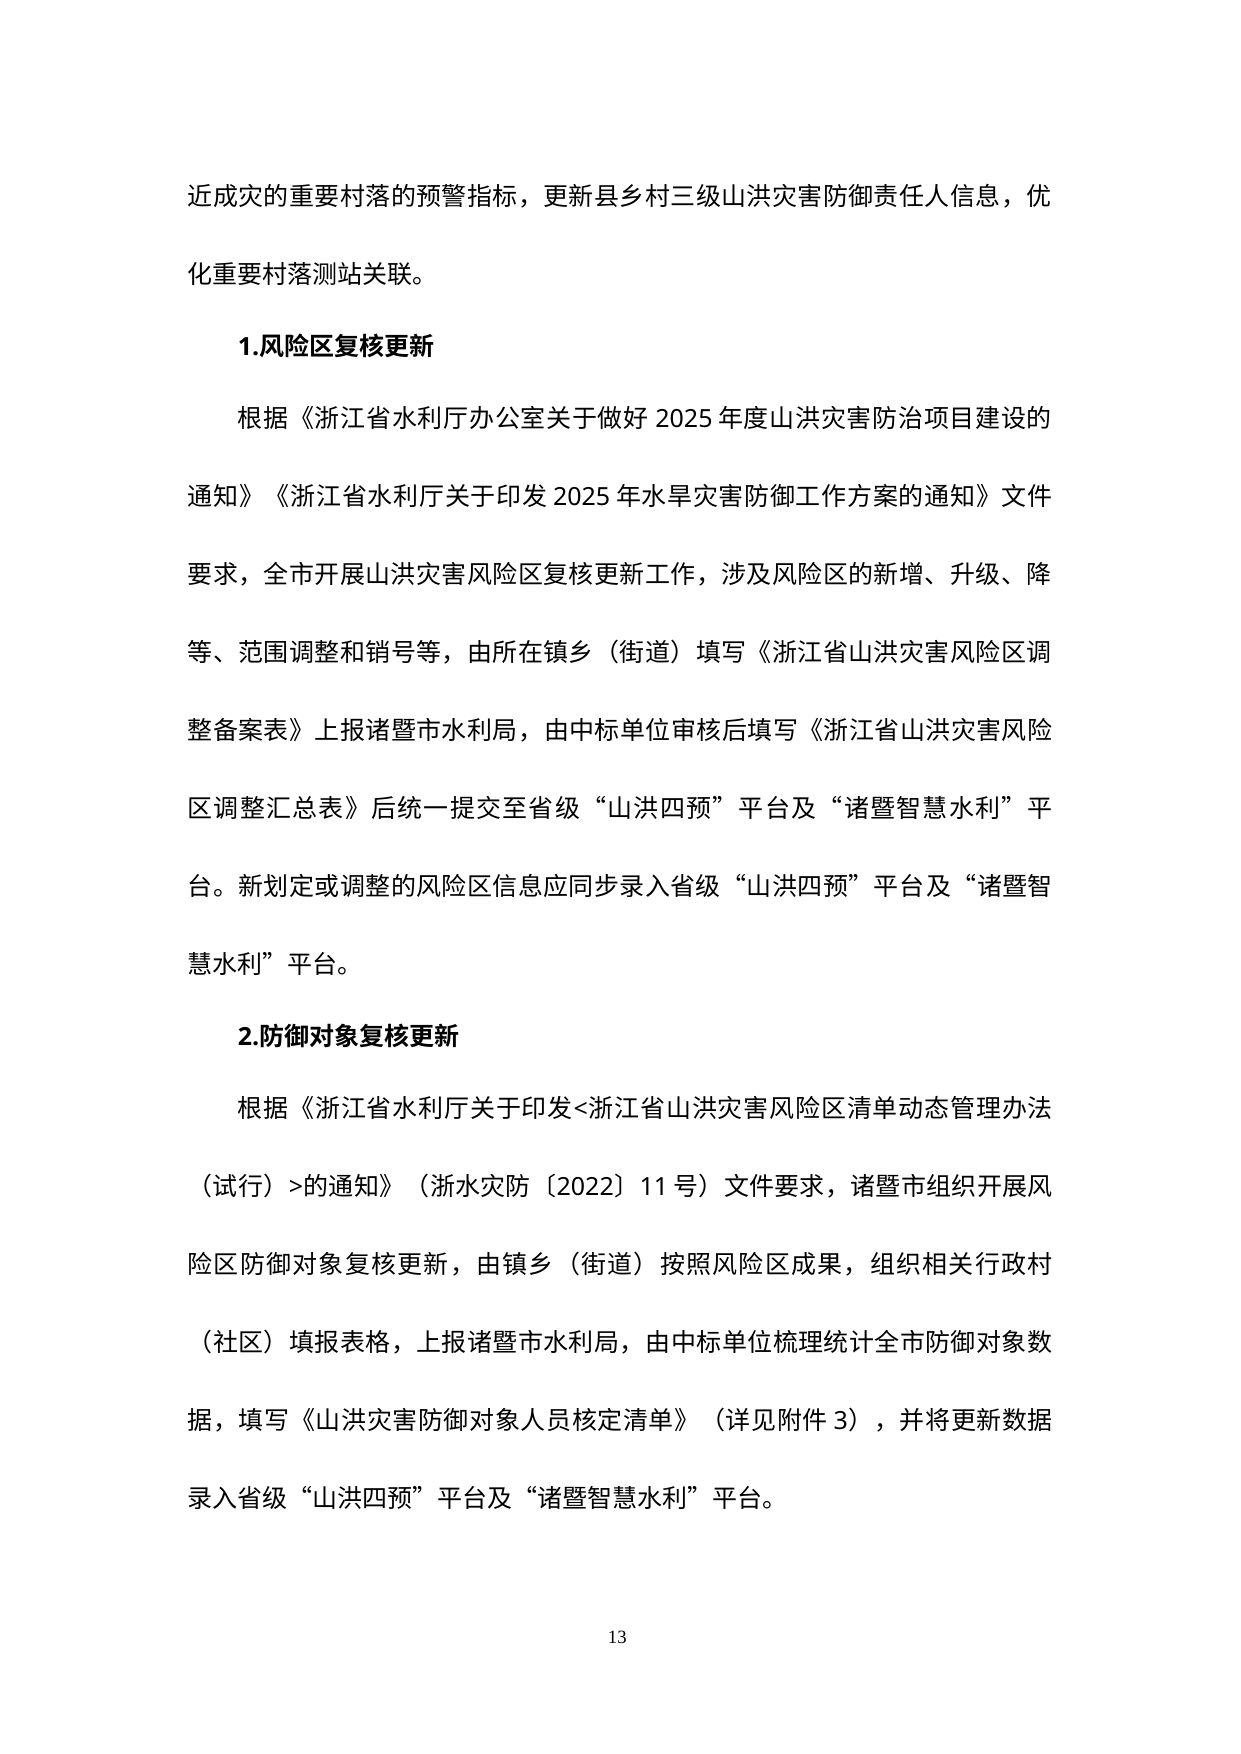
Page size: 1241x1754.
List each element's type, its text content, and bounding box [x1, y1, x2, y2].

text 根据《浙江省水利厅关于印发<浙江省山洪灾害风险区清单动态管理办法（试行）>的通知》（浙水灾防〔2022〕11号）文件要求，诸暨市组织开展风险区防御对象复核更新，由镇乡（街道）按照风险区成果，组织相关行政村（社区）填报表格，上报诸暨市水利局，由中标单位梳理统计全市防御对象数据，填写《山洪灾害防御对象人员核定清单》（详见附件3），并将更新数据录入省级“山洪四预”平台及“诸暨智慧水利”平台。 [187, 1074, 1053, 1529]
text 1.风险区复核更新 [187, 312, 1053, 377]
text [187, 162, 1053, 305]
text 根据《浙江省水利厅办公室关于做好2025年度山洪灾害防治项目建设的通知》《浙江省水利厅关于印发2025年水旱灾害防御工作方案的通知》文件要求，全市开展山洪灾害风险区复核更新工作，涉及风险区的新增、升级、降等、范围调整和销号等，由所在镇乡（街道）填写《浙江省山洪灾害风险区调整备案表》上报诸暨市水利局，由中标单位审核后填写《浙江省山洪灾害风险区调整汇总表》后统一提交至省级“山洪四预”平台及“诸暨智慧水利”平台。新划定或调整的风险区信息应同步录入省级“山洪四预”平台及“诸暨智慧水利”平台。 [187, 384, 1053, 995]
text 2.防御对象复核更新 [187, 1002, 1053, 1067]
